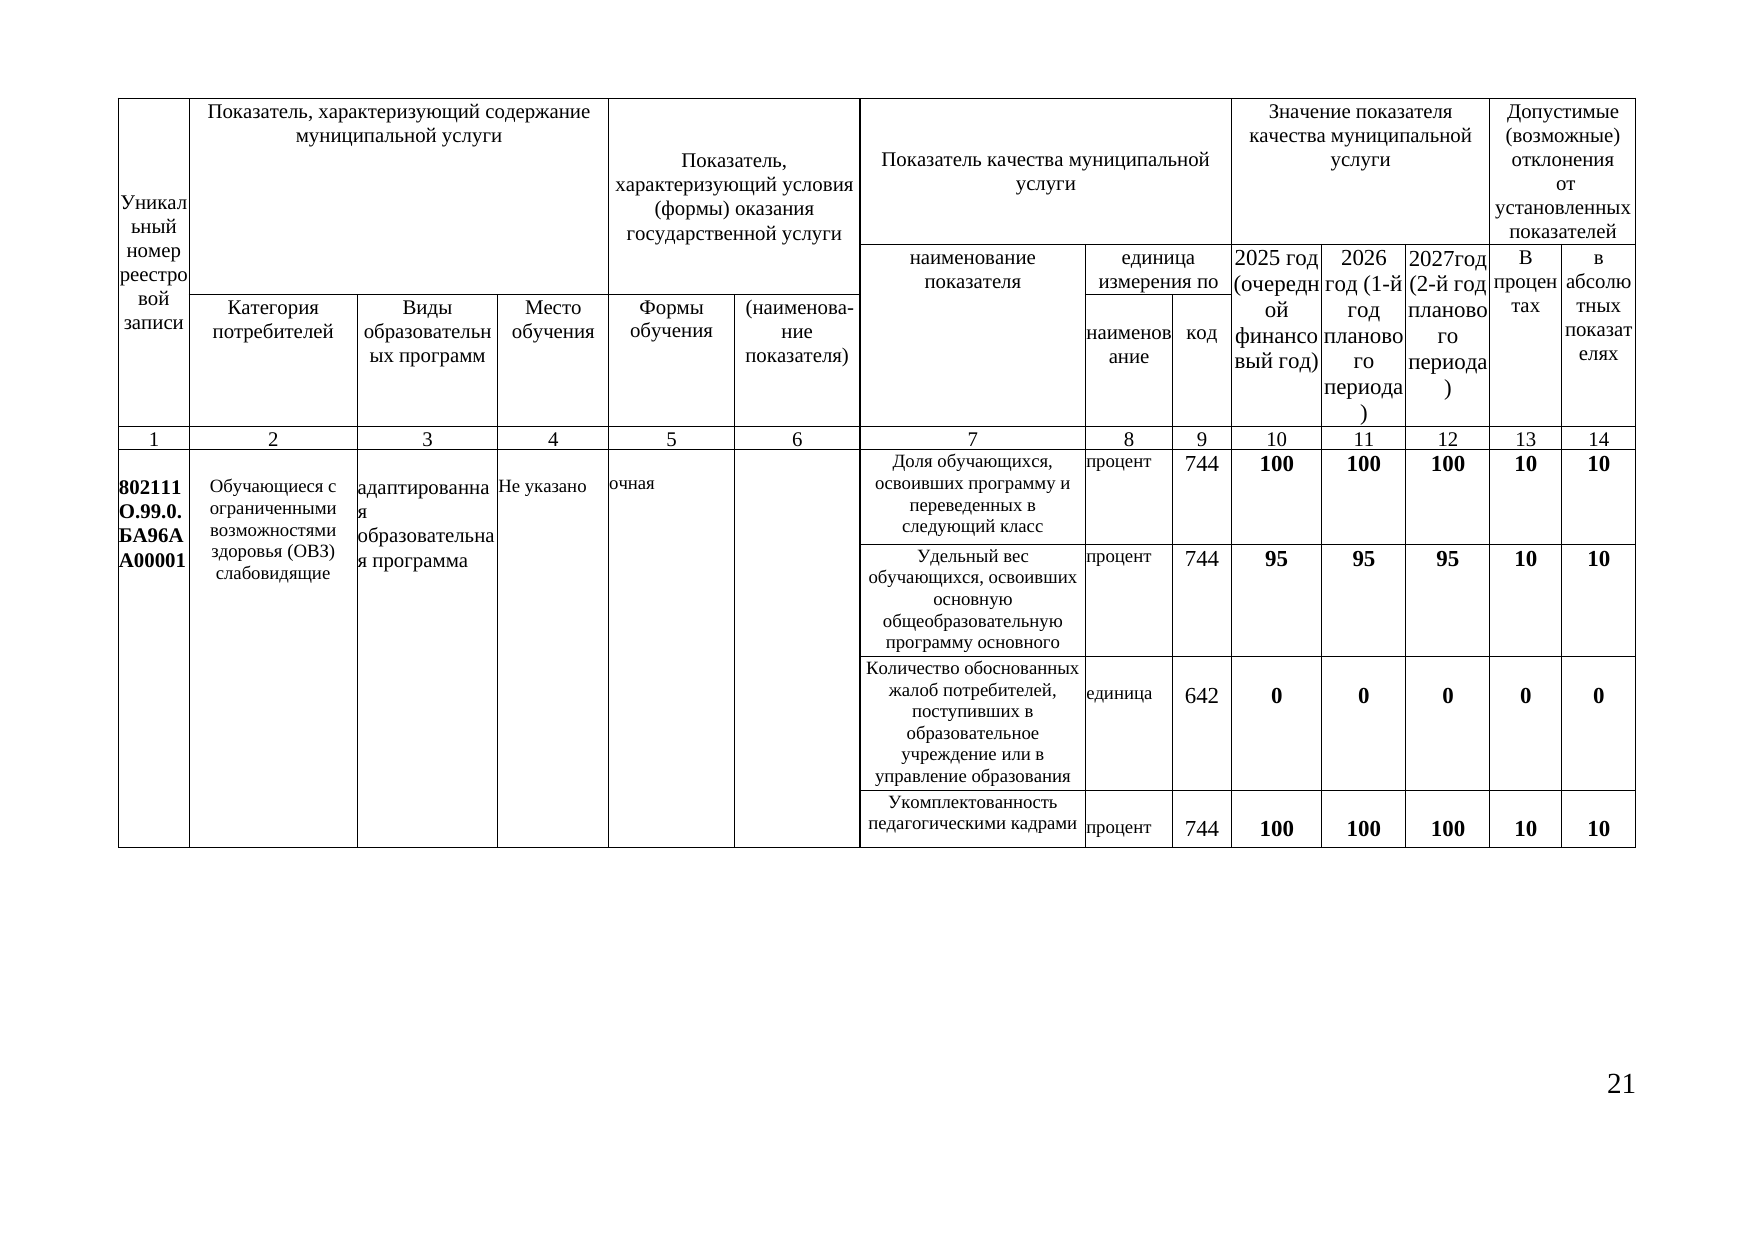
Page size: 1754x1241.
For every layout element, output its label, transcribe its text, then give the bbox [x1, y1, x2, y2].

table_cell единица измерения по ОКЕИ [1086, 245, 1231, 294]
table_cell 0 [1322, 657, 1405, 789]
table_header Значение показателя качества муниципальной услуги [1232, 99, 1489, 244]
table_header Показатель, характеризующий содержание муниципальной услуги [190, 99, 608, 294]
table_cell Доля обучающихся, освоивших программу и переведенных в следующий класс обучающихся, переведенных в следующий класс [861, 450, 1085, 544]
table_cell 2 [190, 427, 357, 449]
table_cell единица [1086, 657, 1172, 789]
table_cell в абсолютных показателях [1562, 245, 1635, 426]
table_cell 2026 год (1-й год планового периода) [1322, 245, 1405, 426]
table_cell Категория потребителей [190, 295, 357, 426]
table_cell наименование [1086, 295, 1172, 426]
table_cell 4 [498, 427, 608, 449]
table_cell 95 [1406, 545, 1489, 656]
table_cell 10 [1490, 545, 1561, 656]
table_cell 10 [1562, 450, 1635, 544]
table_cell 95 [1232, 545, 1321, 656]
table_cell Обучающиеся с ограниченными возможностями здоровья (ОВЗ) слабовидящие [190, 450, 357, 847]
table_cell Место обучения [498, 295, 608, 426]
table_cell код [1173, 295, 1231, 426]
table_cell [735, 450, 859, 847]
table_cell (наименова- ние показателя) [735, 295, 859, 426]
table_cell 0 [1562, 657, 1635, 789]
table_cell 8 [1086, 427, 1172, 449]
table_cell 2025 год (очередной финансовый год) [1232, 245, 1321, 426]
table_cell наименование показателя [861, 245, 1085, 426]
table_cell 5 [609, 427, 734, 449]
table_cell 0 [1406, 657, 1489, 789]
table_cell 10 [1562, 791, 1635, 847]
table_cell процент [1086, 450, 1172, 544]
table_cell 100 [1232, 450, 1321, 544]
table_cell 744 [1173, 450, 1231, 544]
table_cell 0 [1232, 657, 1321, 789]
table_cell Удельный вес обучающихся, освоивших основную общеобразовательную программу основного общего образования [861, 545, 1085, 656]
table_cell 12 [1406, 427, 1489, 449]
table_cell 6 [735, 427, 859, 449]
table_cell 9 [1173, 427, 1231, 449]
table_cell 100 [1406, 791, 1489, 847]
table_cell 11 [1322, 427, 1405, 449]
table_header Показатель качества муниципальной услуги [861, 99, 1231, 244]
table_header Допустимые (возможные) отклонения от установленных показателей [1490, 99, 1635, 244]
table_cell Укомплектованность педагогическими кадрами [861, 791, 1085, 847]
table_cell очная [609, 450, 734, 847]
table_cell 100 [1322, 450, 1405, 544]
table_cell 13 [1490, 427, 1561, 449]
table_cell адаптированная образовательная программа [358, 450, 497, 847]
table_header Показатель, характеризующий условия (формы) оказания государственной услуги [609, 99, 859, 294]
table_cell В процентах [1490, 245, 1561, 426]
table_cell 100 [1232, 791, 1321, 847]
table_cell 10 [1490, 450, 1561, 544]
table_cell 744 [1173, 545, 1231, 656]
table_cell 100 [1322, 791, 1405, 847]
table_cell 95 [1322, 545, 1405, 656]
table_cell 0 [1490, 657, 1561, 789]
table_cell 7 [861, 427, 1085, 449]
table_cell 100 [1406, 450, 1489, 544]
table_cell 1 [119, 427, 189, 449]
table_cell 802111О.99.0.БА96АА00001 [119, 450, 189, 847]
table_cell 3 [358, 427, 497, 449]
table_cell Не указано [498, 450, 608, 847]
table_header Уникальный номер реестровой записи [119, 99, 189, 426]
table_cell 642 [1173, 657, 1231, 789]
table_cell Виды образовательных программ [358, 295, 497, 426]
table_cell процент [1086, 545, 1172, 656]
table_cell 744 [1173, 791, 1231, 847]
table_cell 14 [1562, 427, 1635, 449]
table_cell Формы обучения [609, 295, 734, 426]
table_cell Количество обоснованных жалоб потребителей, поступивших в образовательное учреждение или в управление образования вышестоящий орган, по которому были приняты меры [861, 657, 1085, 789]
table_cell 10 [1490, 791, 1561, 847]
table_cell процент [1086, 791, 1172, 847]
table_cell 2027год (2-й год планового периода) [1406, 245, 1489, 426]
table_cell 10 [1232, 427, 1321, 449]
table_cell 10 [1562, 545, 1635, 656]
